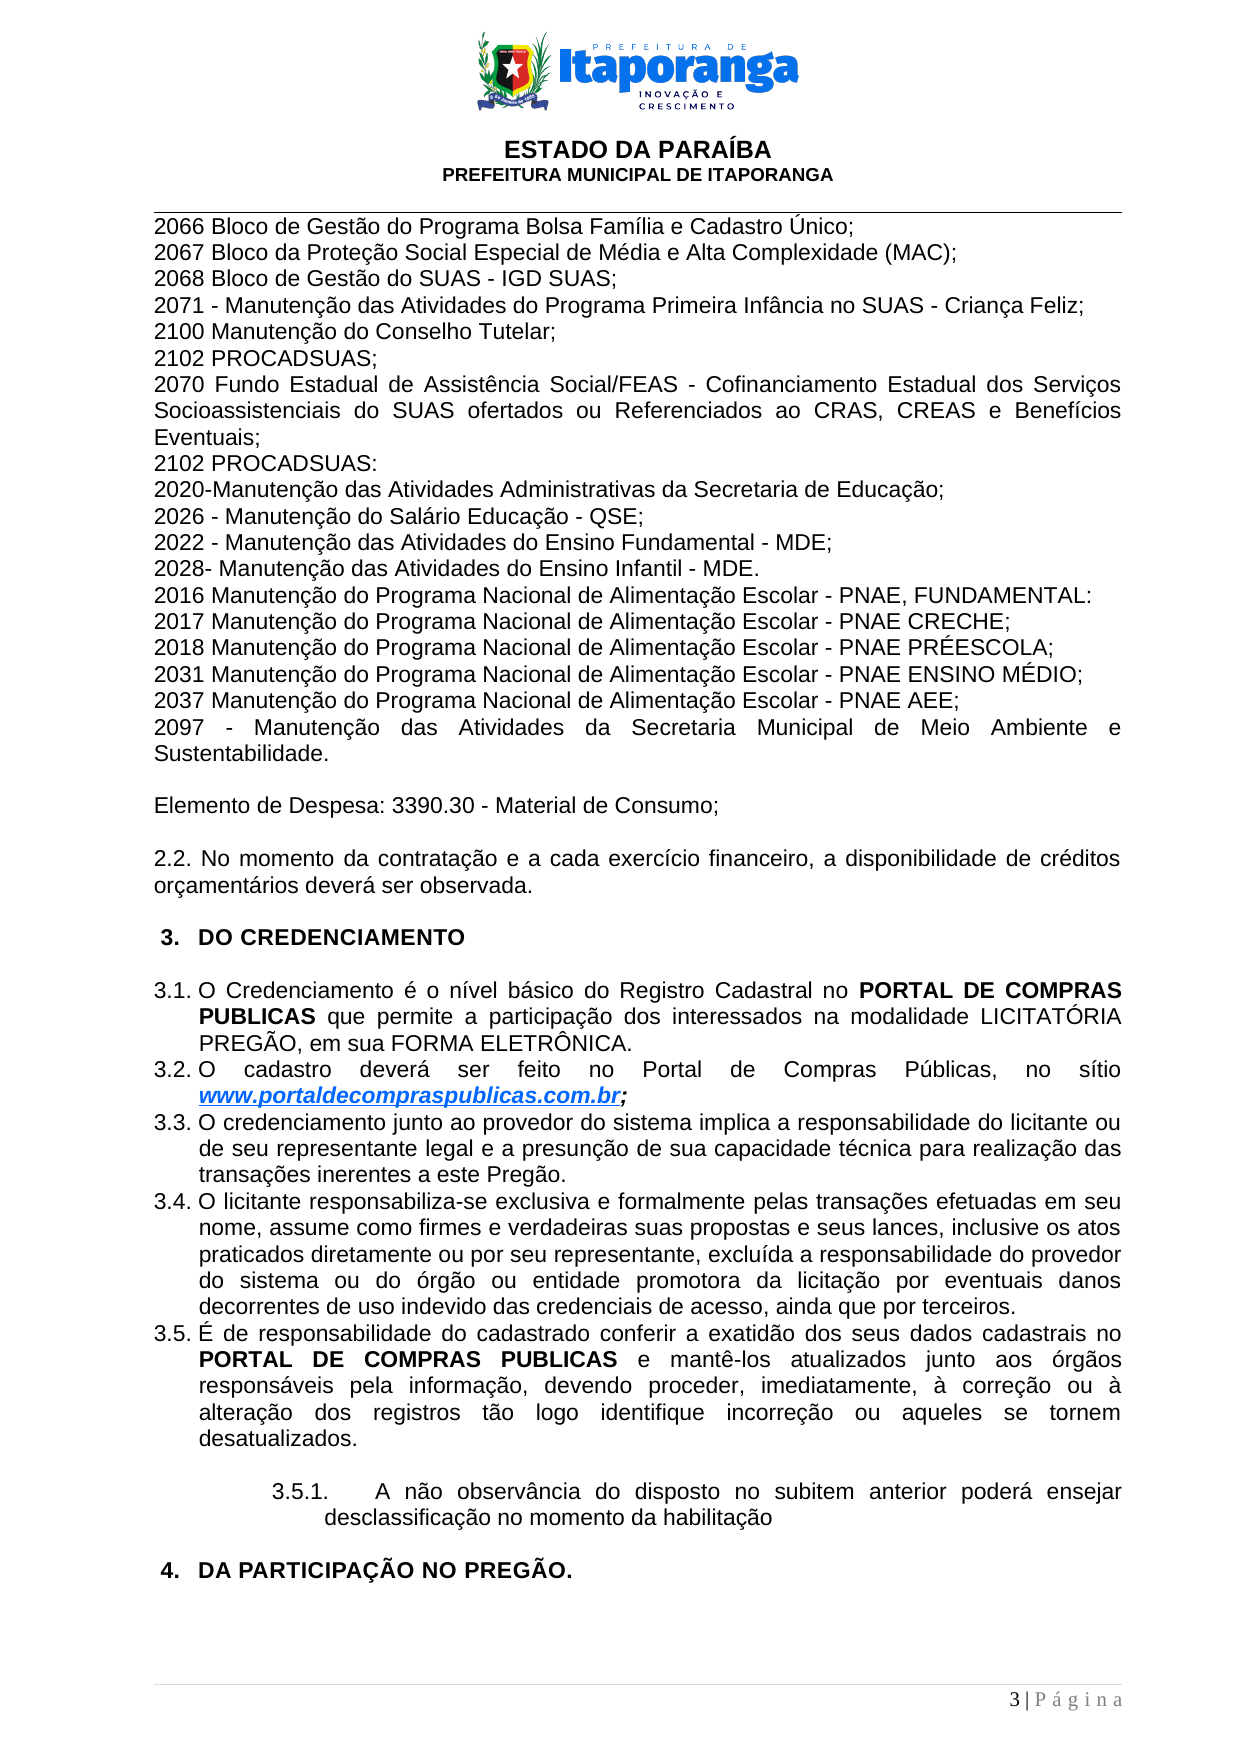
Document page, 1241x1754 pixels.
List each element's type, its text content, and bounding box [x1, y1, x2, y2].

text 2017 Manutenção do Programa Nacional de Alimentação Escolar - PNAE CRECHЕ; [153, 608, 1122, 634]
text 2026 - Manutenção do Salário Educação - QSE; [153, 503, 1122, 529]
text 2102 PROCADSUAS: [153, 450, 1122, 476]
text 2022 - Manutenção das Atividades do Ensino Fundamental - MDE; [153, 529, 1122, 555]
text 2018 Manutenção do Programa Nacional de Alimentação Escolar - PNAE PRÉESCOLA; [153, 634, 1122, 661]
list O credenciamento junto ao provedor do sistema implica a responsabilidade do licitante ou de seu representante legal e a presunção de sua capacidade técnica para realização das transações inerentes a este Pregão. [153, 1109, 1122, 1188]
text 2067 Bloco da Proteção Social Especial de Média e Alta Complexidade (MAC); [153, 239, 1122, 265]
text 2100 Manutenção do Conselho Tutelar; [153, 318, 1122, 344]
text 2016 Manutenção do Programa Nacional de Alimentação Escolar - PNAE, FUNDAMENTAL: [153, 582, 1122, 608]
list O licitante responsabiliza-se exclusiva e formalmente pelas transações efetuadas em seu nome, assume como firmes e verdadeiras suas propostas e seus lances, inclusive os atos praticados diretamente ou por seu representante, excluída a responsabilidade do provedor do sistema ou do órgão ou entidade promotora da licitação por eventuais danos decorrentes de uso indevido das credenciais de acesso, ainda que por terceiros. [153, 1188, 1122, 1319]
list DA PARTICIPAÇÃO NO PREGÃO. [160, 1557, 1122, 1583]
text 2.2. No momento da contratação e a cada exercício financeiro, a disponibilidade de créditos orçamentários deverá ser observada. [153, 845, 1122, 898]
text 2037 Manutenção do Programa Nacional de Alimentação Escolar - PNAE AEE; [153, 687, 1122, 713]
list É de responsabilidade do cadastrado conferir a exatidão dos seus dados cadastrais no PORTAL DE COMPRAS PUBLICAS e mantê-los atualizados junto aos órgãos responsáveis pela informação, devendo proceder, imediatamente, à correção ou à alteração dos registros tão logo identifique incorreção ou aqueles se tornem desatualizados. [153, 1319, 1122, 1451]
text 2102 PROCADSUAS; [153, 344, 1122, 371]
list O Credenciamento é o nível básico do Registro Cadastral no PORTAL DE COMPRAS PUBLICAS que permite a participação dos interessados na modalidade LICITATÓRIA PREGÃO, em sua FORMA ELETRÔNICA. [153, 977, 1122, 1056]
text 2028- Manutenção das Atividades do Ensino Infantil - MDE. [153, 555, 1122, 582]
text 2097 - Manutenção das Atividades da Secretaria Municipal de Meio Ambiente e Sustentabilidade. [153, 713, 1122, 766]
text Elemento de Despesa: 3390.30 - Material de Consumo; [153, 792, 1122, 819]
list O cadastro deverá ser feito no Portal de Compras Públicas, no sítio www.portaldecompraspublicas.com.br; [153, 1056, 1122, 1109]
text 2068 Bloco de Gestão do SUAS - IGD SUAS; [153, 265, 1122, 292]
text 2071 - Manutenção das Atividades do Programa Primeira Infância no SUAS - Criança Feliz; [153, 292, 1122, 318]
text 2020-Manutenção das Atividades Administrativas da Secretaria de Educação; [153, 476, 1122, 503]
picture [450, 13, 826, 135]
list DO CREDENCIAMENTO [160, 924, 1122, 951]
list A não observância do disposto no subitem anterior poderá ensejar desclassificação no momento da habilitação [272, 1478, 1122, 1530]
text 2066 Bloco de Gestão do Programa Bolsa Família e Cadastro Único; [153, 213, 1122, 239]
text 2031 Manutenção do Programa Nacional de Alimentação Escolar - PNAE ENSINO MÉDIO; [153, 661, 1122, 687]
